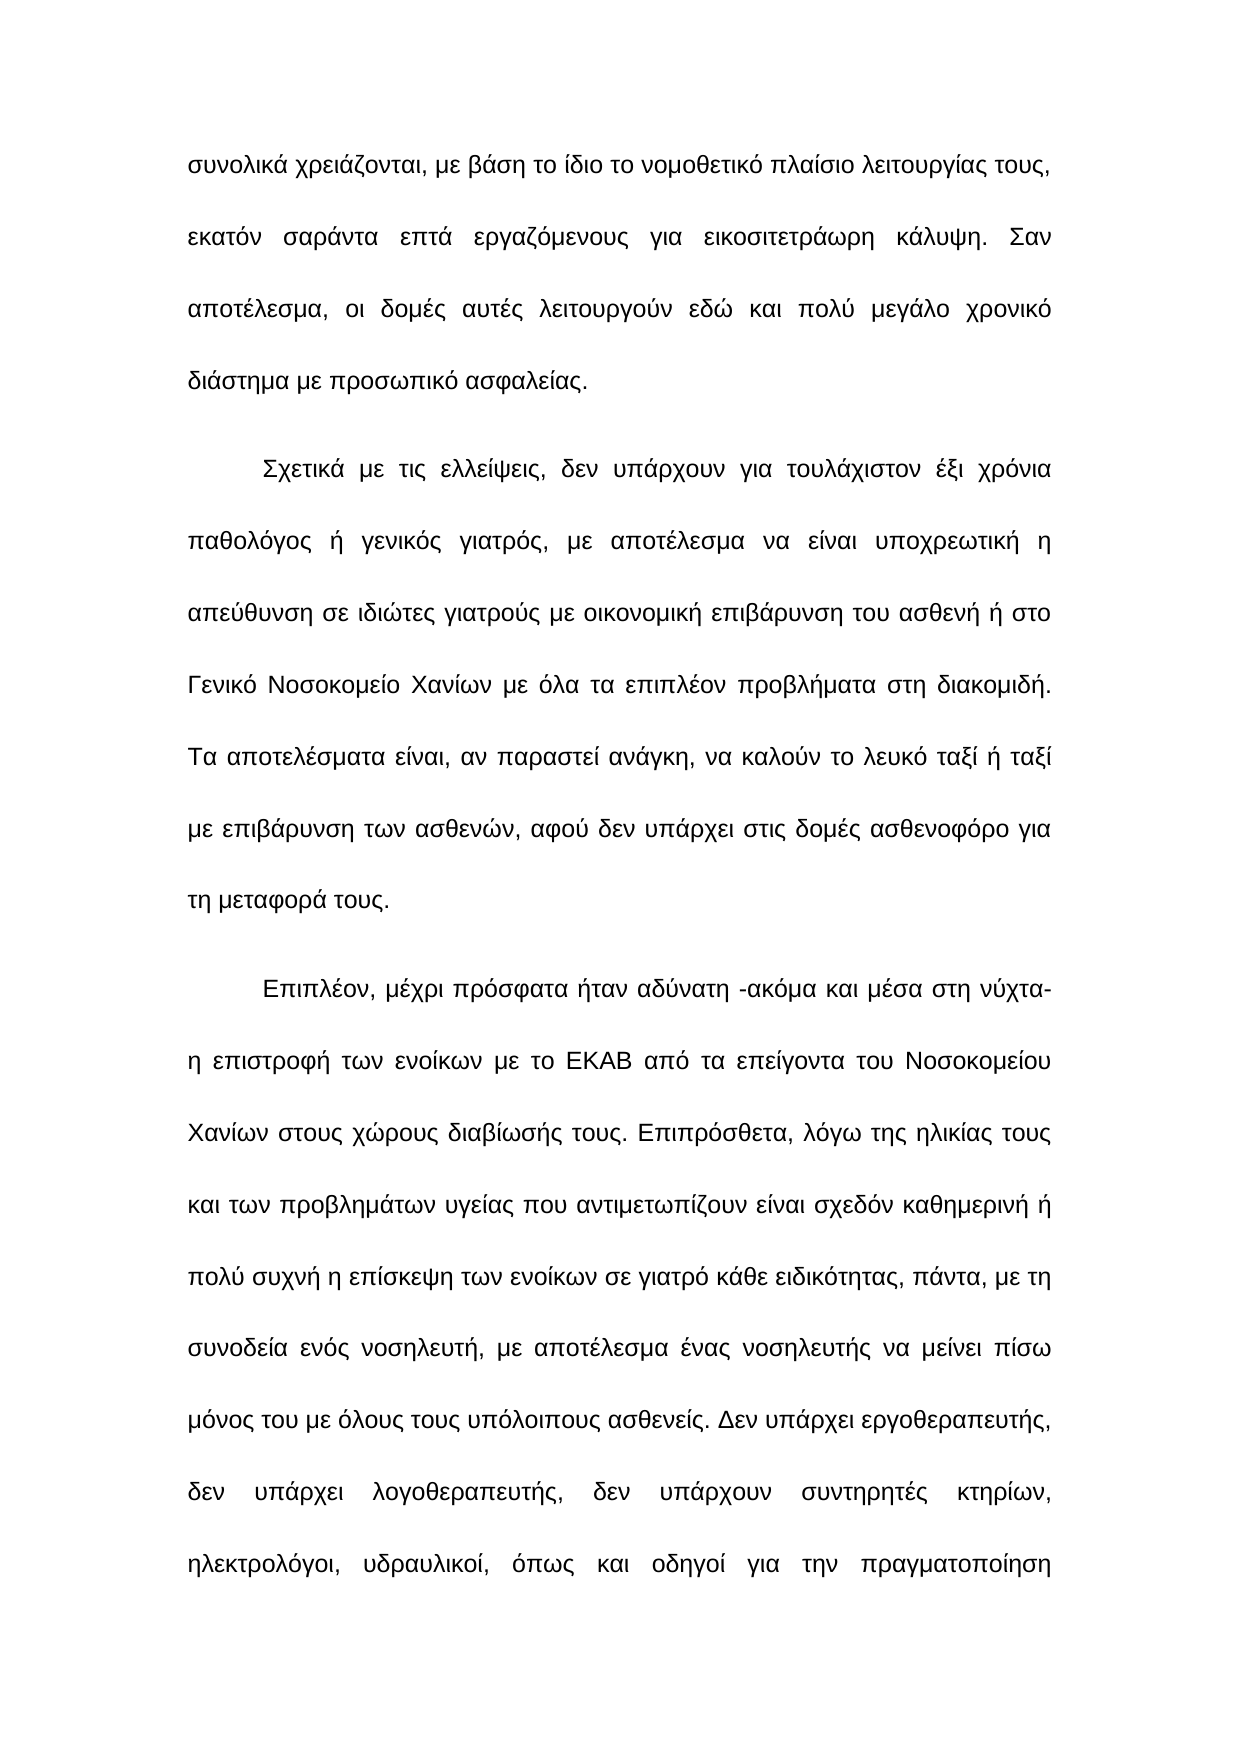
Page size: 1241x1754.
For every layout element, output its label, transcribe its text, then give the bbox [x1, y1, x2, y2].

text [187, 150, 1053, 394]
text Σχετικά με τις ελλείψεις, δεν υπάρχουν για τουλάχιστον έξι χρόνια παθολόγος ή γενικός γιατρός, με αποτέλεσμα να είναι υποχρεωτική η απεύθυνση σε ιδιώτες γιατρούς με οικονομική επιβάρυνση του ασθενή ή στο Γενικό Νοσοκομείο Χανίων με όλα τα επιπλέον προβλήματα στη διακομιδή. Τα αποτελέσματα είναι, αν παραστεί ανάγκη, να καλούν το λευκό ταξί ή ταξί με επιβάρυνση των ασθενών, αφού δεν υπάρχει στις δομές ασθενοφόρο για τη μεταφορά τους. [187, 454, 1053, 914]
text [187, 974, 1053, 1578]
